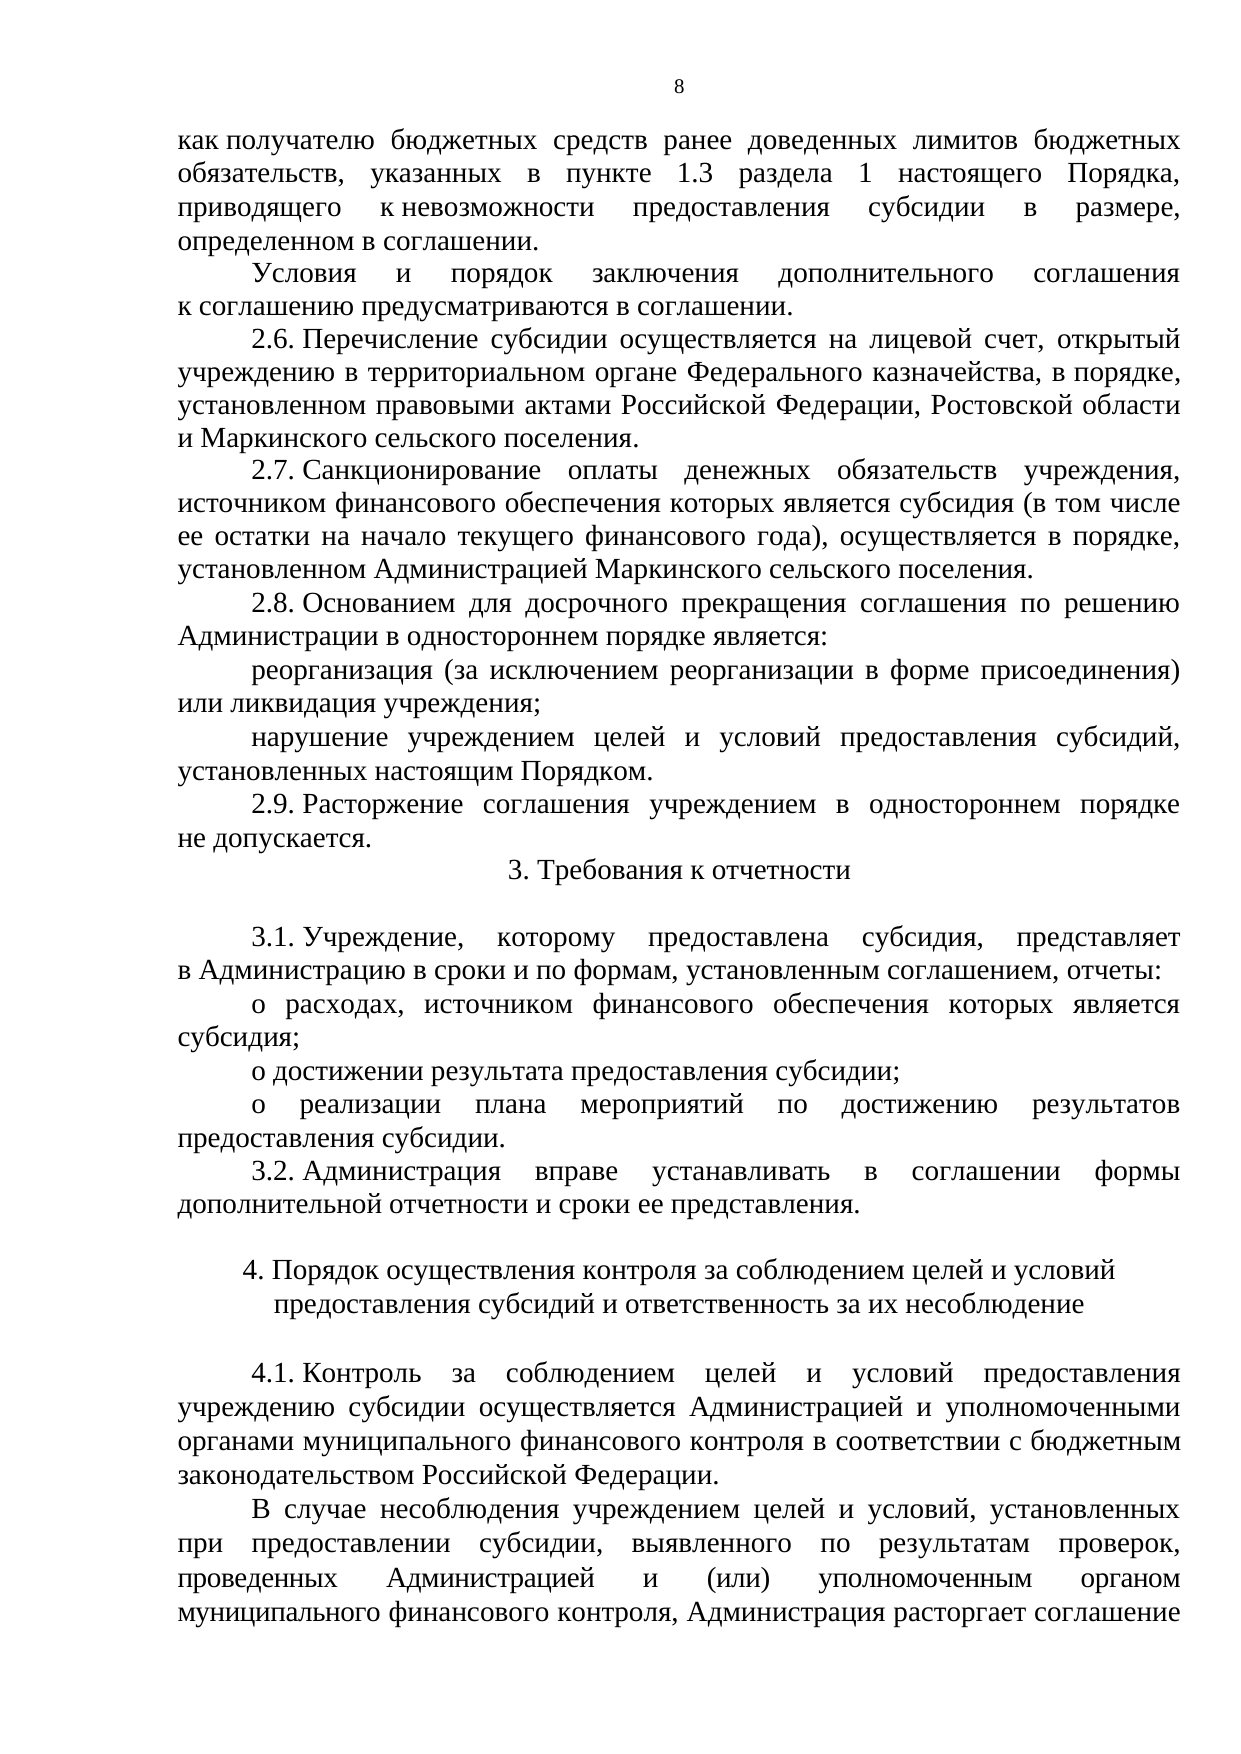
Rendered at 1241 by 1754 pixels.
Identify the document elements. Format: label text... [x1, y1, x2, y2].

text 2.9. Расторжение соглашения учреждением в одностороннем порядке не допускается. [177, 786, 1181, 853]
text 3. Требования к отчетности [177, 853, 1181, 886]
text 2.6. Перечисление субсидии осуществляется на лицевой счет, открытый учреждению в территориальном органе Федерального казначейства, в порядке, установленном правовыми актами Российской Федерации, Ростовской области и Маркинского сельского поселения. [177, 322, 1181, 453]
text нарушение учреждением целей и условий предоставления субсидий, установленных настоящим Порядком. [177, 719, 1181, 786]
text о реализации плана мероприятий по достижению результатов предоставления субсидии. [177, 1087, 1181, 1154]
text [177, 1491, 1181, 1627]
text 4. Порядок осуществления контроля за соблюдением целей и условий [177, 1252, 1181, 1286]
text 2.8. Основанием для досрочного прекращения соглашения по решению Администрации в одностороннем порядке является: [177, 585, 1181, 652]
text о достижении результата предоставления субсидии; [177, 1053, 1181, 1087]
text 2.7. Санкционирование оплаты денежных обязательств учреждения, источником финансового обеспечения которых является субсидия (в том числе ее остатки на начало текущего финансового года), осуществляется в порядке, установленном Администрацией Маркинского сельского поселения. [177, 453, 1181, 585]
text о расходах, источником финансового обеспечения которых является субсидия; [177, 986, 1181, 1053]
text 3.1. Учреждение, которому предоставлена субсидия, представляет в Администрацию в сроки и по формам, установленным соглашением, отчеты: [177, 919, 1181, 986]
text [177, 122, 1181, 256]
text Условия и порядок заключения дополнительного соглашения к соглашению предусматриваются в соглашении. [177, 256, 1181, 322]
text реорганизация (за исключением реорганизации в форме присоединения) или ликвидация учреждения; [177, 652, 1181, 719]
text предоставления субсидий и ответственность за их несоблюдение [177, 1286, 1181, 1320]
text 3.2. Администрация вправе устанавливать в соглашении формы дополнительной отчетности и сроки ее представления. [177, 1154, 1181, 1219]
text 4.1. Контроль за соблюдением целей и условий предоставления учреждению субсидии осуществляется Администрацией и уполномоченными органами муниципального финансового контроля в соответствии с бюджетным законодательством Российской Федерации. [177, 1355, 1181, 1491]
